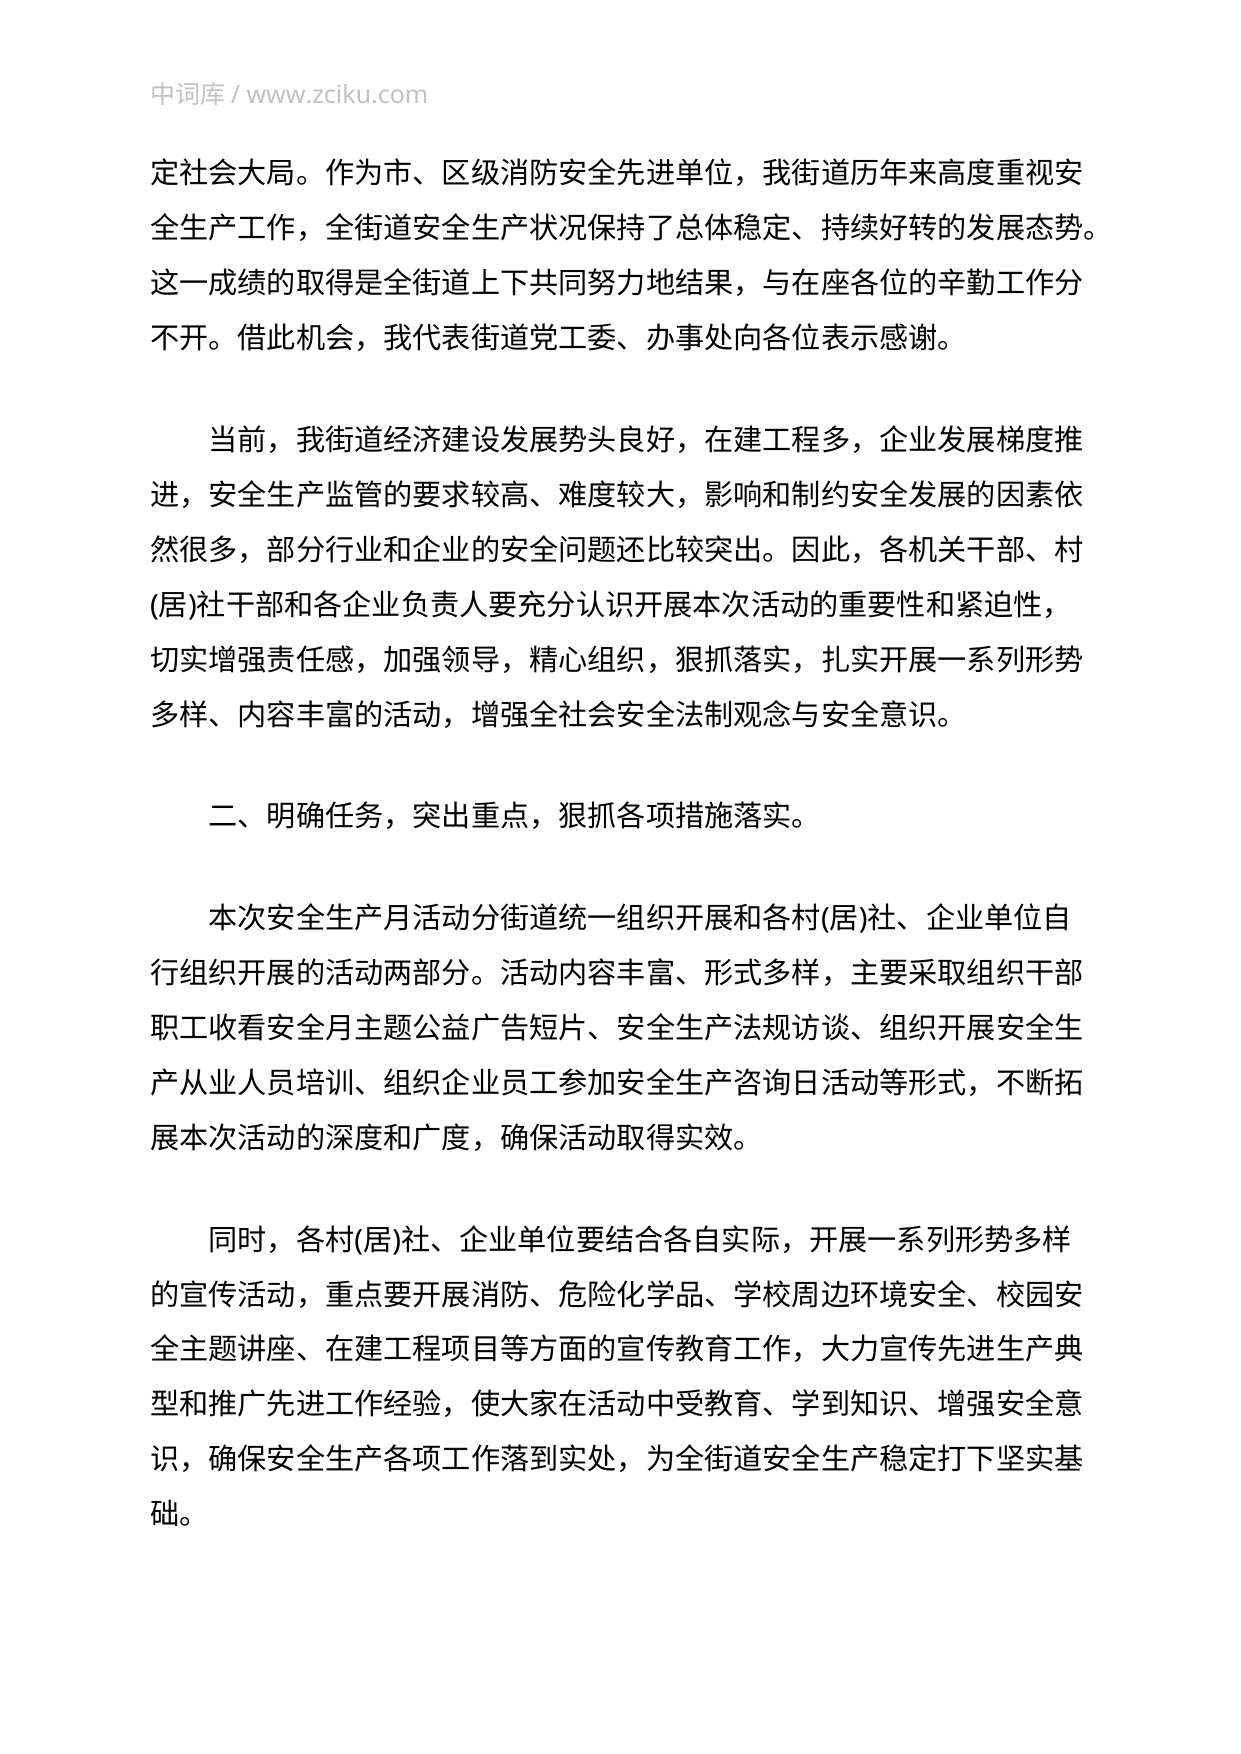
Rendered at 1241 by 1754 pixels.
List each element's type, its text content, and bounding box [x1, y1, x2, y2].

text 同时，各村(居)社、企业单位要结合各自实际，开展一系列形势多样的宣传活动，重点要开展消防、危险化学品、学校周边环境安全、校园安全主题讲座、在建工程项目等方面的宣传教育工作，大力宣传先进生产典型和推广先进工作经验，使大家在活动中受教育、学到知识、增强安全意识，确保安全生产各项工作落到实处，为全街道安全生产稳定打下坚实基础。 [150, 1216, 1090, 1533]
text 本次安全生产月活动分街道统一组织开展和各村(居)社、企业单位自行组织开展的活动两部分。活动内容丰富、形式多样，主要采取组织干部职工收看安全月主题公益广告短片、安全生产法规访谈、组织开展安全生产从业人员培训、组织企业员工参加安全生产咨询日活动等形式，不断拓展本次活动的深度和广度，确保活动取得实效。 [150, 894, 1090, 1157]
text 二、明确任务，突出重点，狠抓各项措施落实。 [150, 793, 1090, 835]
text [150, 150, 1090, 357]
text 当前，我街道经济建设发展势头良好，在建工程多，企业发展梯度推进，安全生产监管的要求较高、难度较大，影响和制约安全发展的因素依然很多，部分行业和企业的安全问题还比较突出。因此，各机关干部、村(居)社干部和各企业负责人要充分认识开展本次活动的重要性和紧迫性，切实增强责任感，加强领导，精心组织，狠抓落实，扎实开展一系列形势多样、内容丰富的活动，增强全社会安全法制观念与安全意识。 [150, 416, 1090, 733]
